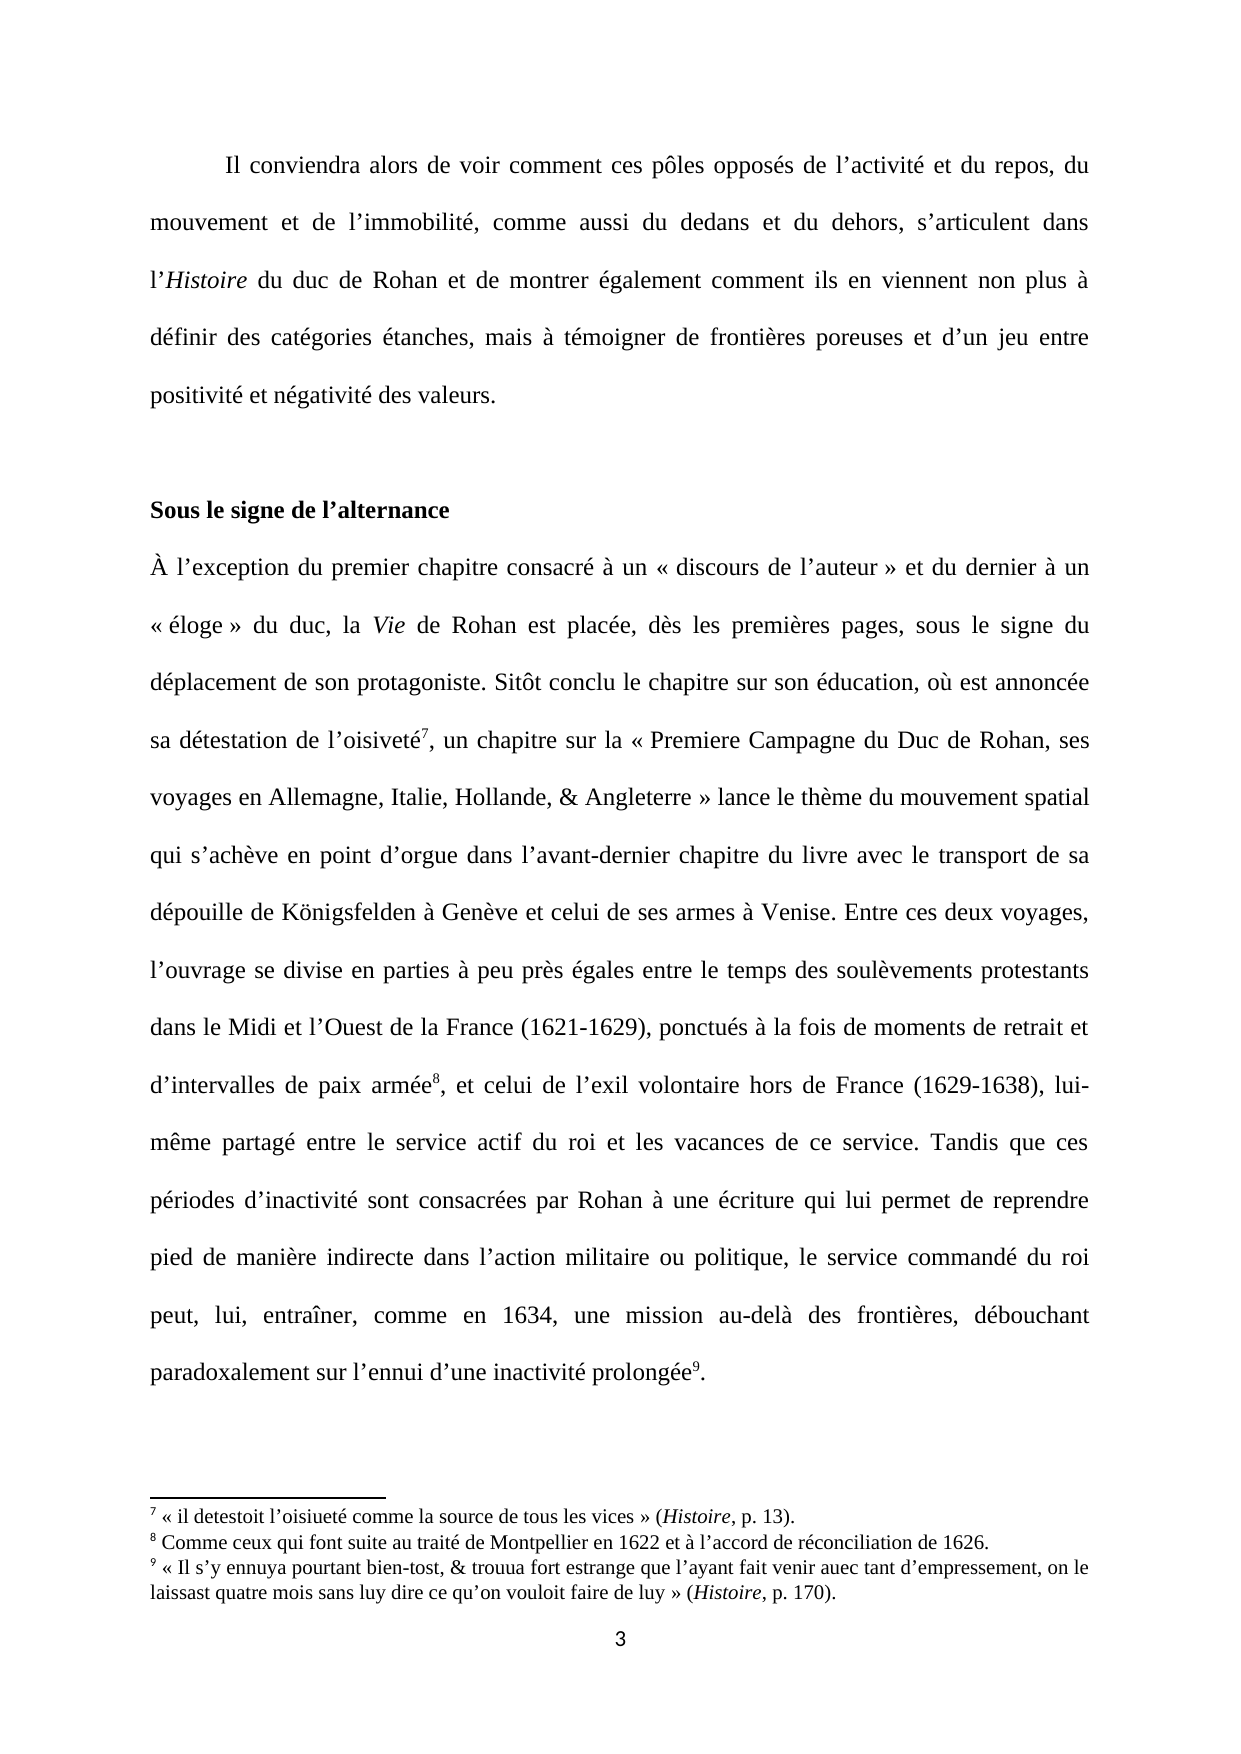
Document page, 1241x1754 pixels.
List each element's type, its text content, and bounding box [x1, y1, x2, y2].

text À l’exception du premier chapitre consacré à un « discours de l’auteur » et du dernier à un « éloge » du duc, la Vie de Rohan est placée, dès les premières pages, sous le signe du déplacement de son protagoniste. Sitôt conclu le chapitre sur son éducation, où est annoncée sa détestation de l’oisiveté, un chapitre sur la « Premiere Campagne du Duc de Rohan, ses voyages en Allemagne, Italie, Hollande, & Angleterre » lance le thème du mouvement spatial qui s’achève en point d’orgue dans l’avant-dernier chapitre du livre avec le transport de sa dépouille de Königsfelden à Genève et celui de ses armes à Venise. Entre ces deux voyages, l’ouvrage se divise en parties à peu près égales entre le temps des soulèvements protestants dans le Midi et l’Ouest de la France (1621-1629), ponctués à la fois de moments de retrait et d’intervalles de paix armée, et celui de l’exil volontaire hors de France (1629-1638), lui-même partagé entre le service actif du roi et les vacances de ce service. Tandis que ces périodes d’inactivité sont consacrées par Rohan à une écriture qui lui permet de reprendre pied de manière indirecte dans l’action militaire ou politique, le service commandé du roi peut, lui, entraîner, comme en 1634, une mission au-delà des frontières, débouchant paradoxalement sur l’ennui d’une inactivité prolongée. [150, 552, 1090, 1386]
text Il conviendra alors de voir comment ces pôles opposés de l’activité et du repos, du mouvement et de l’immobilité, comme aussi du dedans et du dehors, s’articulent dans l’Histoire du duc de Rohan et de montrer également comment ils en viennent non plus à définir des catégories étanches, mais à témoigner de frontières poreuses et d’un jeu entre positivité et négativité des valeurs. [150, 150, 1090, 409]
text Sous le signe de l’alternance [150, 495, 1090, 524]
